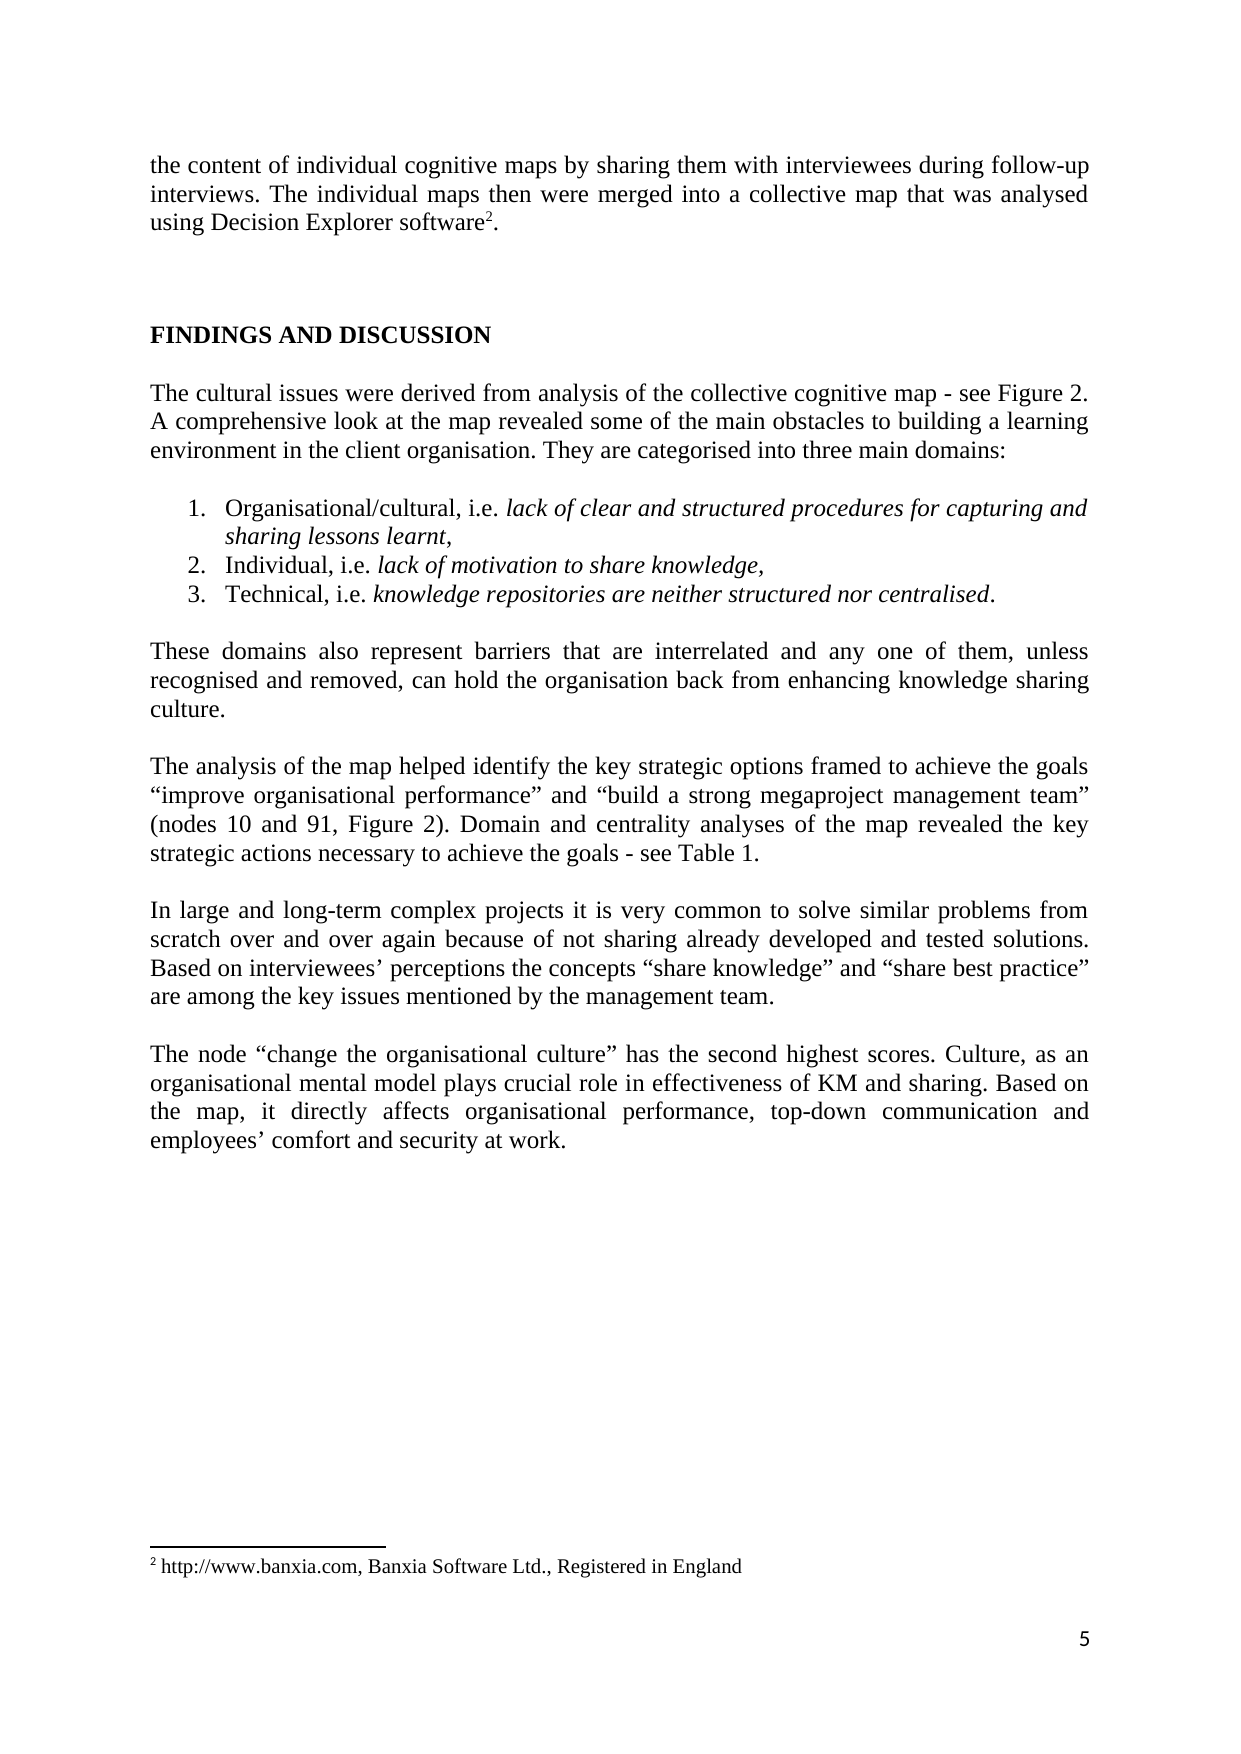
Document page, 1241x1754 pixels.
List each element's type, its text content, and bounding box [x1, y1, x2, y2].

text FINDINGS AND DISCUSSION [150, 320, 1090, 349]
list Organisational/cultural, i.e. lack of clear and structured procedures for capturing and sharing lessons learnt, [187, 493, 1090, 550]
text The analysis of the map helped identify the key strategic options framed to achieve the goals “improve organisational performance” and “build a strong megaproject management team” (nodes 10 and 91, Figure 2). Domain and centrality analyses of the map revealed the key strategic actions necessary to achieve the goals - see Table 1. [150, 751, 1090, 866]
text The cultural issues were derived from analysis of the collective cognitive map - see Figure 2. A comprehensive look at the map revealed some of the main obstacles to building a learning environment in the client organisation. They are categorised into three main domains: [150, 378, 1090, 464]
list Individual, i.e. lack of motivation to share knowledge, [187, 550, 1090, 579]
text These domains also represent barriers that are interrelated and any one of them, unless recognised and removed, can hold the organisation back from enhancing knowledge sharing culture. [150, 636, 1090, 723]
list Technical, i.e. knowledge repositories are neither structured nor centralised. [187, 579, 1090, 608]
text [150, 150, 1090, 236]
text The node “change the organisational culture” has the second highest scores. Culture, as an organisational mental model plays crucial role in effectiveness of KM and sharing. Based on the map, it directly affects organisational performance, top-down communication and employees’ comfort and security at work. [150, 1039, 1090, 1154]
text In large and long-term complex projects it is very common to solve similar problems from scratch over and over again because of not sharing already developed and tested solutions. Based on interviewees’ perceptions the concepts “share knowledge” and “share best practice” are among the key issues mentioned by the management team. [150, 895, 1090, 1010]
